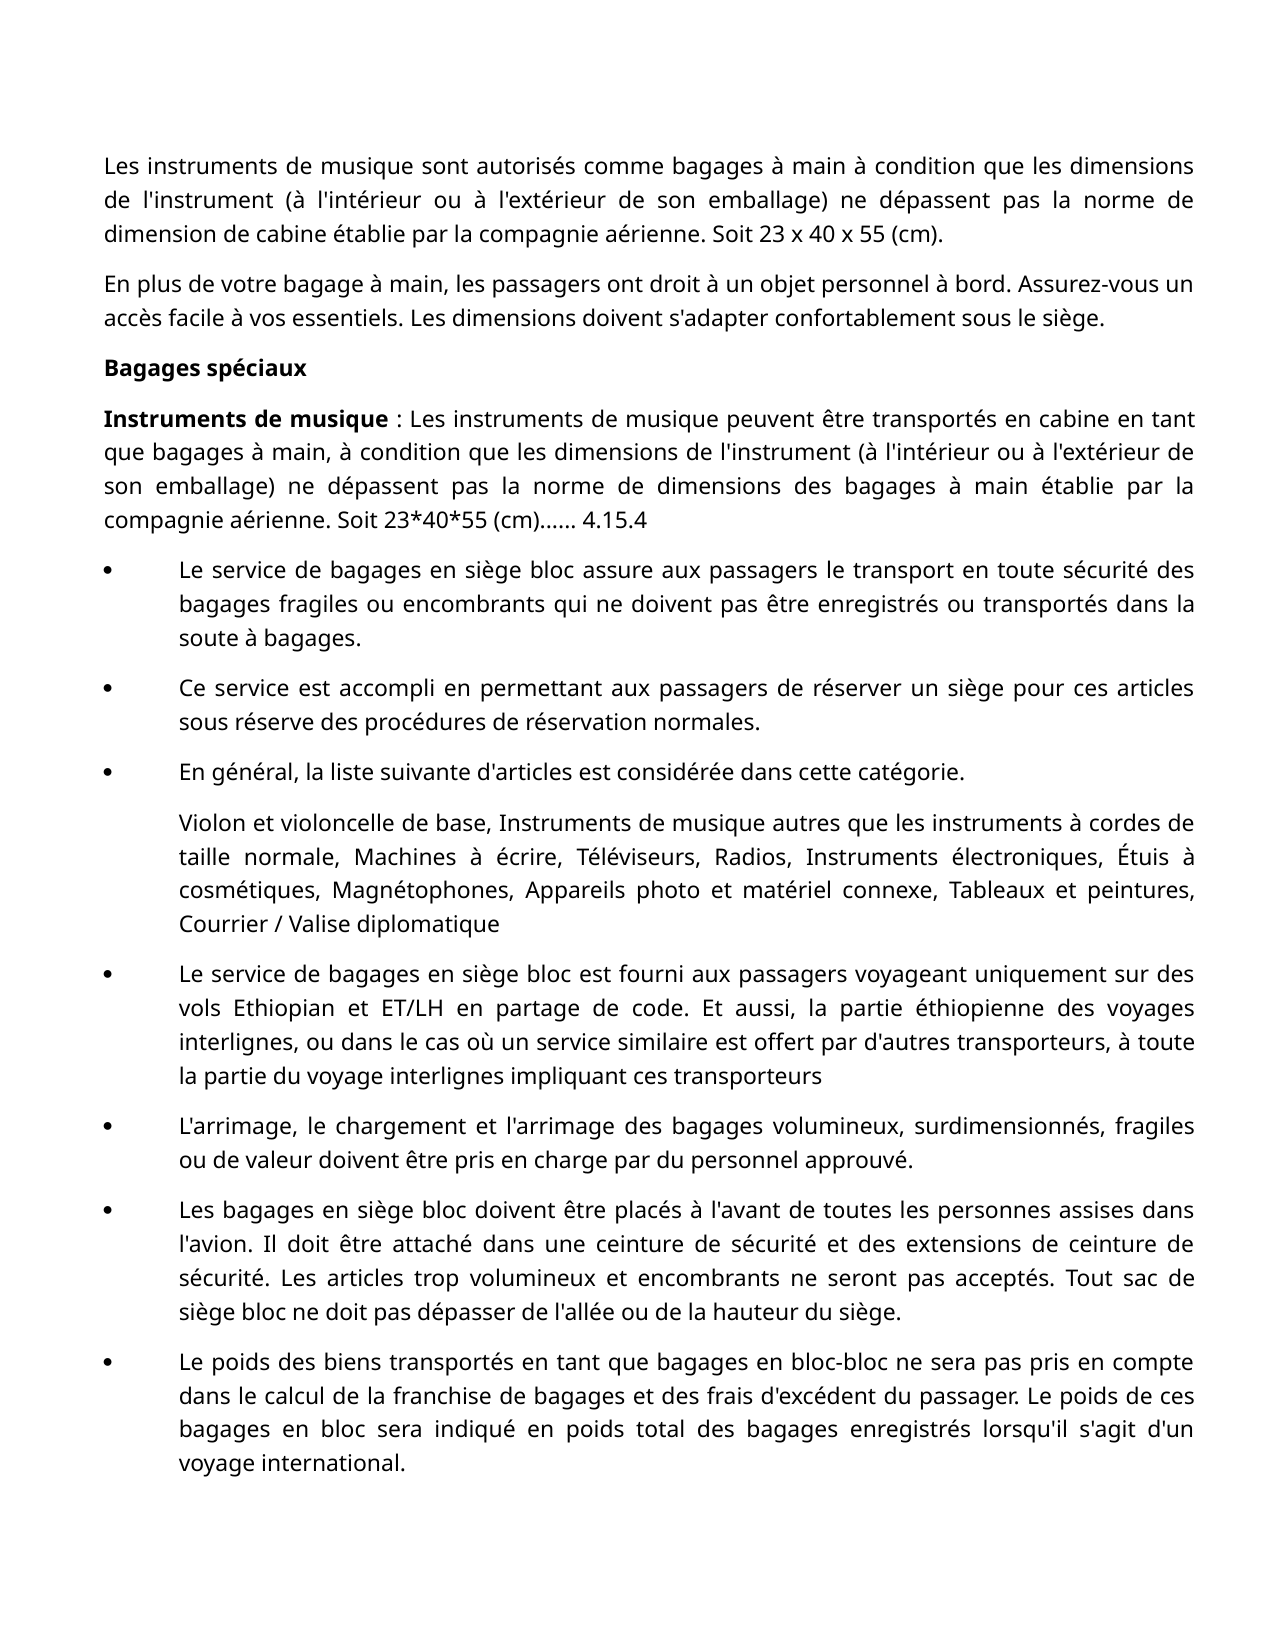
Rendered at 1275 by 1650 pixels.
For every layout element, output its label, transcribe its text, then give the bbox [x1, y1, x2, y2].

list Ce service est accompli en permettant aux passagers de réserver un siège pour ces articles sous réserve des procédures de réservation normales. [103, 672, 1196, 737]
text Violon et violoncelle de base, Instruments de musique autres que les instruments à cordes de taille normale, Machines à écrire, Téléviseurs, Radios, Instruments électroniques, Étuis à cosmétiques, Magnétophones, Appareils photo et matériel connexe, Tableaux et peintures, Courrier / Valise diplomatique [178, 807, 1196, 939]
list Les bagages en siège bloc doivent être placés à l'avant de toutes les personnes assises dans l'avion. Il doit être attaché dans une ceinture de sécurité et des extensions de ceinture de sécurité. Les articles trop volumineux et encombrants ne seront pas acceptés. Tout sac de siège bloc ne doit pas dépasser de l'allée ou de la hauteur du siège. [103, 1194, 1196, 1327]
text En plus de votre bagage à main, les passagers ont droit à un objet personnel à bord. Assurez-vous un accès facile à vos essentiels. Les dimensions doivent s'adapter confortablement sous le siège. [103, 268, 1196, 333]
list Le service de bagages en siège bloc est fourni aux passagers voyageant uniquement sur des vols Ethiopian et ET/LH en partage de code. Et aussi, la partie éthiopienne des voyages interlignes, ou dans le cas où un service similaire est offert par d'autres transporteurs, à toute la partie du voyage interlignes impliquant ces transporteurs [103, 958, 1196, 1091]
list En général, la liste suivante d'articles est considérée dans cette catégorie. [103, 756, 1196, 787]
list Le poids des biens transportés en tant que bagages en bloc-bloc ne sera pas pris en compte dans le calcul de la franchise de bagages et des frais d'excédent du passager. Le poids de ces bagages en bloc sera indiqué en poids total des bagages enregistrés lorsqu'il s'agit d'un voyage international. [103, 1346, 1196, 1478]
list L'arrimage, le chargement et l'arrimage des bagages volumineux, surdimensionnés, fragiles ou de valeur doivent être pris en charge par du personnel approuvé. [103, 1110, 1196, 1175]
list Le service de bagages en siège bloc assure aux passagers le transport en toute sécurité des bagages fragiles ou encombrants qui ne doivent pas être enregistrés ou transportés dans la soute à bagages. [103, 554, 1196, 653]
text Les instruments de musique sont autorisés comme bagages à main à condition que les dimensions de l'instrument (à l'intérieur ou à l'extérieur de son emballage) ne dépassent pas la norme de dimension de cabine établie par la compagnie aérienne. Soit 23 x 40 x 55 (cm). [103, 150, 1196, 249]
text Bagages spéciaux [103, 352, 1196, 383]
text Instruments de musique : Les instruments de musique peuvent être transportés en cabine en tant que bagages à main, à condition que les dimensions de l'instrument (à l'intérieur ou à l'extérieur de son emballage) ne dépassent pas la norme de dimensions des bagages à main établie par la compagnie aérienne. Soit 23*40*55 (cm)...... 4.15.4 [103, 402, 1196, 535]
